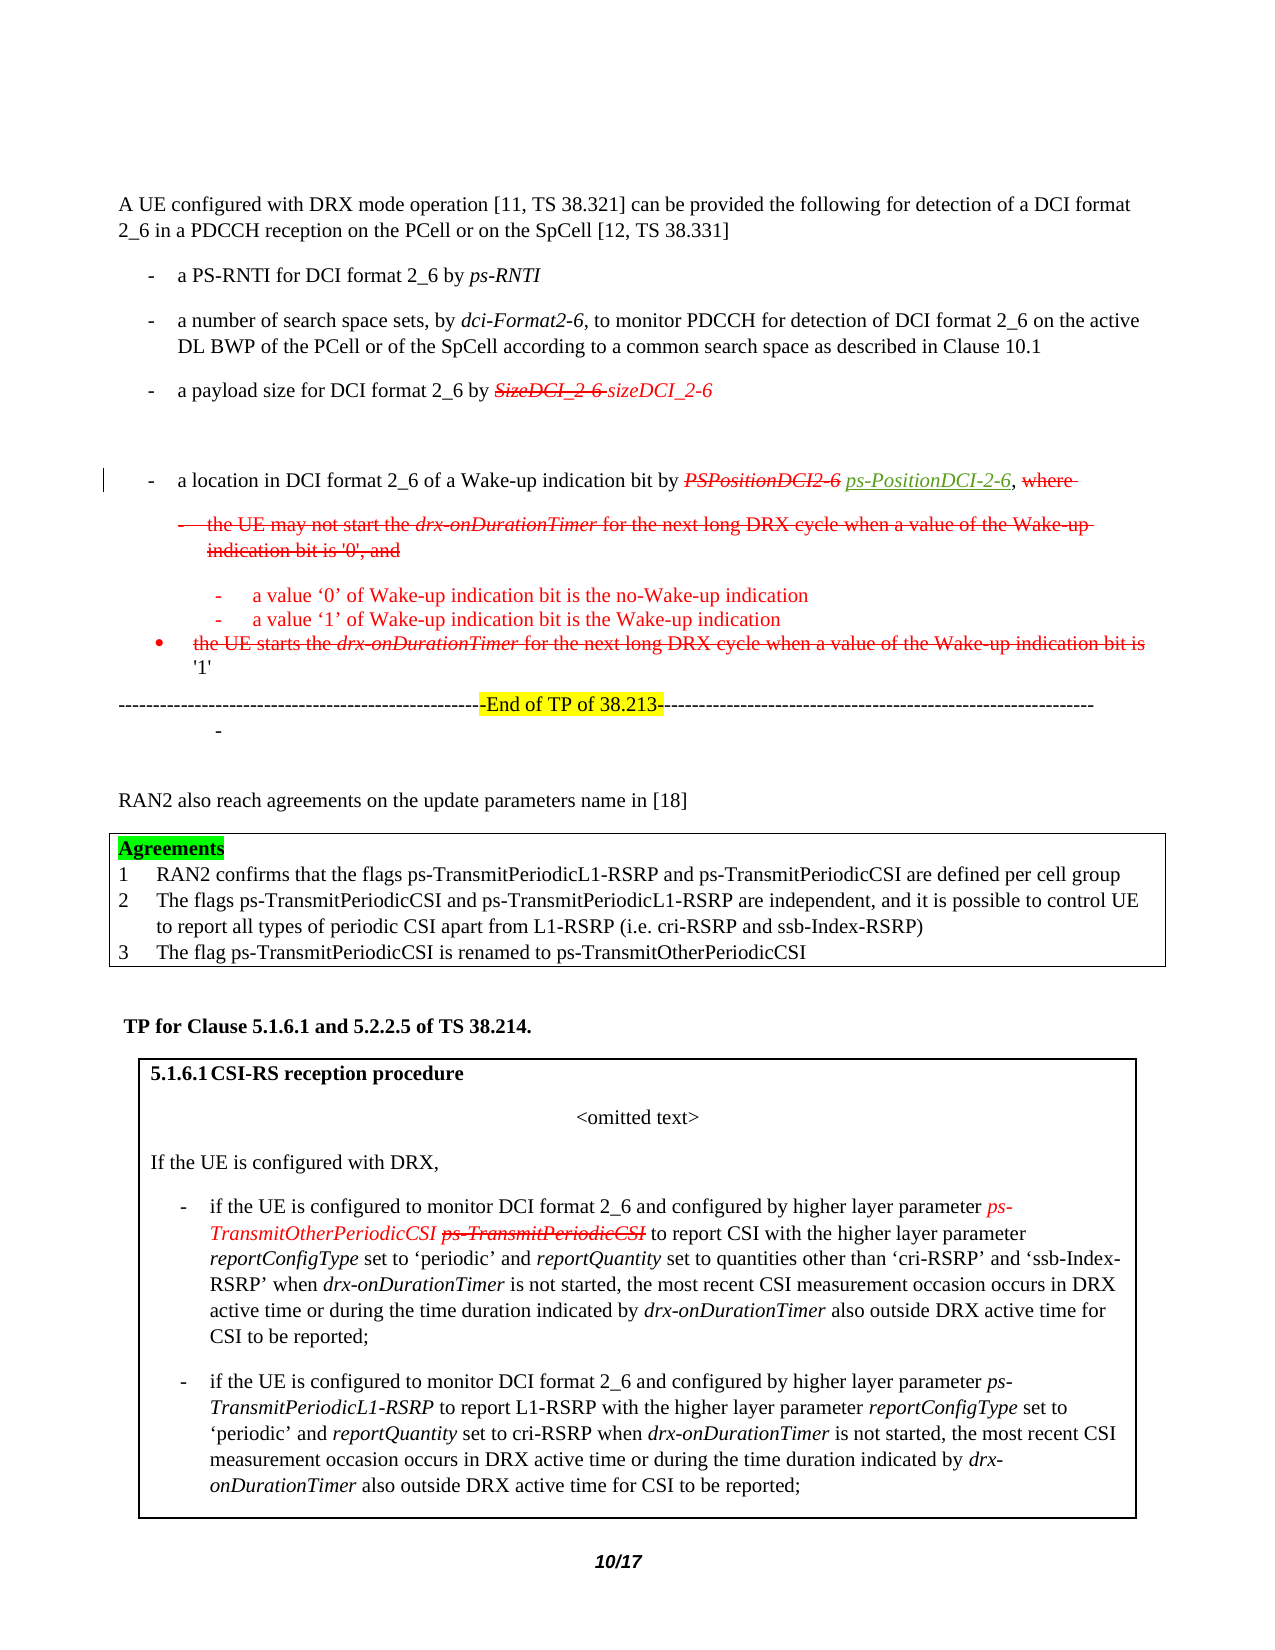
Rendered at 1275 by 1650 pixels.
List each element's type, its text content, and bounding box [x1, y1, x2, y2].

list the UE starts the drx-onDurationTimer for the next long DRX cycle when a value of the Wake-up indication bit is '1' [156, 631, 1157, 679]
text RAN2 also reach agreements on the update parameters name in [18] [118, 788, 1157, 812]
text A UE configured with DRX mode operation [11, TS 38.321] can be provided the following for detection of a DCI format 2_6 in a PDCCH reception on the PCell or on the SpCell [12, TS 38.331] [118, 192, 1157, 242]
text 2 The flags ps-TransmitPeriodicCSI and ps-TransmitPeriodicL1-RSRP are independent, and it is possible to control UE to report all types of periodic CSI apart from L1-RSRP (i.e. cri-RSRP and ssb-Index-RSRP) [110, 885, 1165, 937]
text 3 The flag ps-TransmitPeriodicCSI is renamed to ps-TransmitOtherPeriodicCSI [110, 937, 1165, 966]
text - a location in DCI format 2_6 of a Wake-up indication bit by PSPositionDCI2-6 , where [148, 468, 1157, 492]
text - a PS-RNTI for DCI format 2_6 by ps-RNTI [148, 263, 1157, 287]
text Agreements [110, 834, 1165, 859]
list a value ‘0’ of Wake-up indication bit is the no-Wake-up indication [215, 583, 1157, 607]
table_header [140, 1060, 1135, 1517]
text - a payload size for DCI format 2_6 by SizeDCI_2-6 sizeDCI_2-6 [148, 378, 1157, 402]
list a value ‘1’ of Wake-up indication bit is the Wake-up indication [215, 607, 1157, 631]
text - a number of search space sets, by dci-Format2-6, to monitor PDCCH for detection of DCI format 2_6 on the active DL BWP of the PCell or of the SpCell according to a common search space as described in Clause 10.1 [148, 308, 1157, 358]
text -----------------------------------------------------End of TP of 38.213--------------------------------------------------------------- [118, 692, 479, 716]
text -----------------------------------------------------End of TP of 38.213--------------------------------------------------------------- [664, 692, 1157, 716]
text TP for Clause 5.1.6.1 and 5.2.2.5 of TS 38.214. [118, 1014, 1157, 1038]
text 1 RAN2 confirms that the flags ps-TransmitPeriodicL1-RSRP and ps-TransmitPeriodicCSI are defined per cell group [110, 859, 1165, 885]
text - the UE may not start the drx-onDurationTimer for the next long DRX cycle when a value of the Wake-up indication bit is '0', and [177, 512, 1157, 562]
